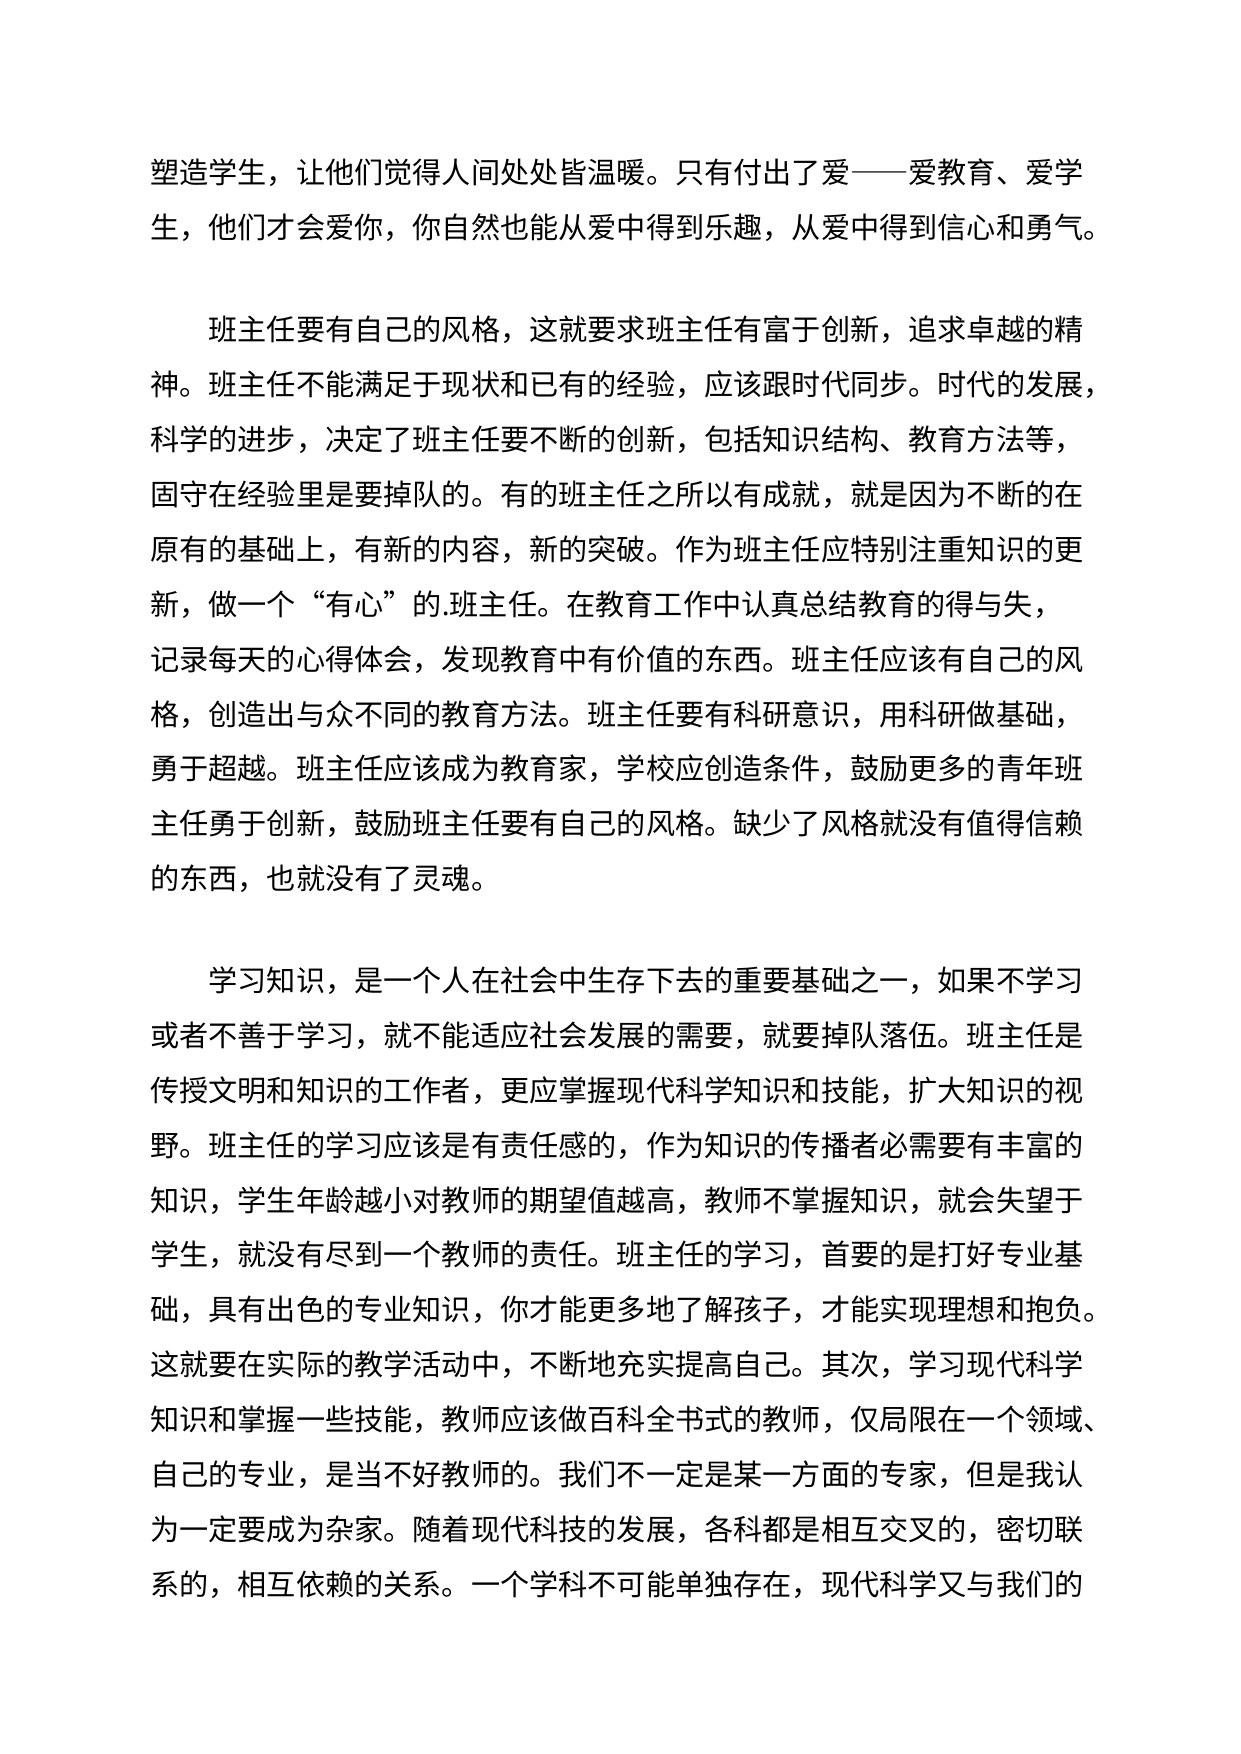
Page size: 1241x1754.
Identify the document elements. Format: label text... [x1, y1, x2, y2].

text 班主任要有自己的风格，这就要求班主任有富于创新，追求卓越的精神。班主任不能满足于现状和已有的经验，应该跟时代同步。时代的发展，科学的进步，决定了班主任要不断的创新，包括知识结构、教育方法等，固守在经验里是要掉队的。有的班主任之所以有成就，就是因为不断的在原有的基础上，有新的内容，新的突破。作为班主任应特别注重知识的更新，做一个“有心”的.班主任。在教育工作中认真总结教育的得与失，记录每天的心得体会，发现教育中有价值的东西。班主任应该有自己的风格，创造出与众不同的教育方法。班主任要有科研意识，用科研做基础，勇于超越。班主任应该成为教育家，学校应创造条件，鼓励更多的青年班主任勇于创新，鼓励班主任要有自己的风格。缺少了风格就没有值得信赖的东西，也就没有了灵魂。 [150, 307, 1090, 898]
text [150, 957, 1090, 1604]
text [150, 150, 1090, 247]
